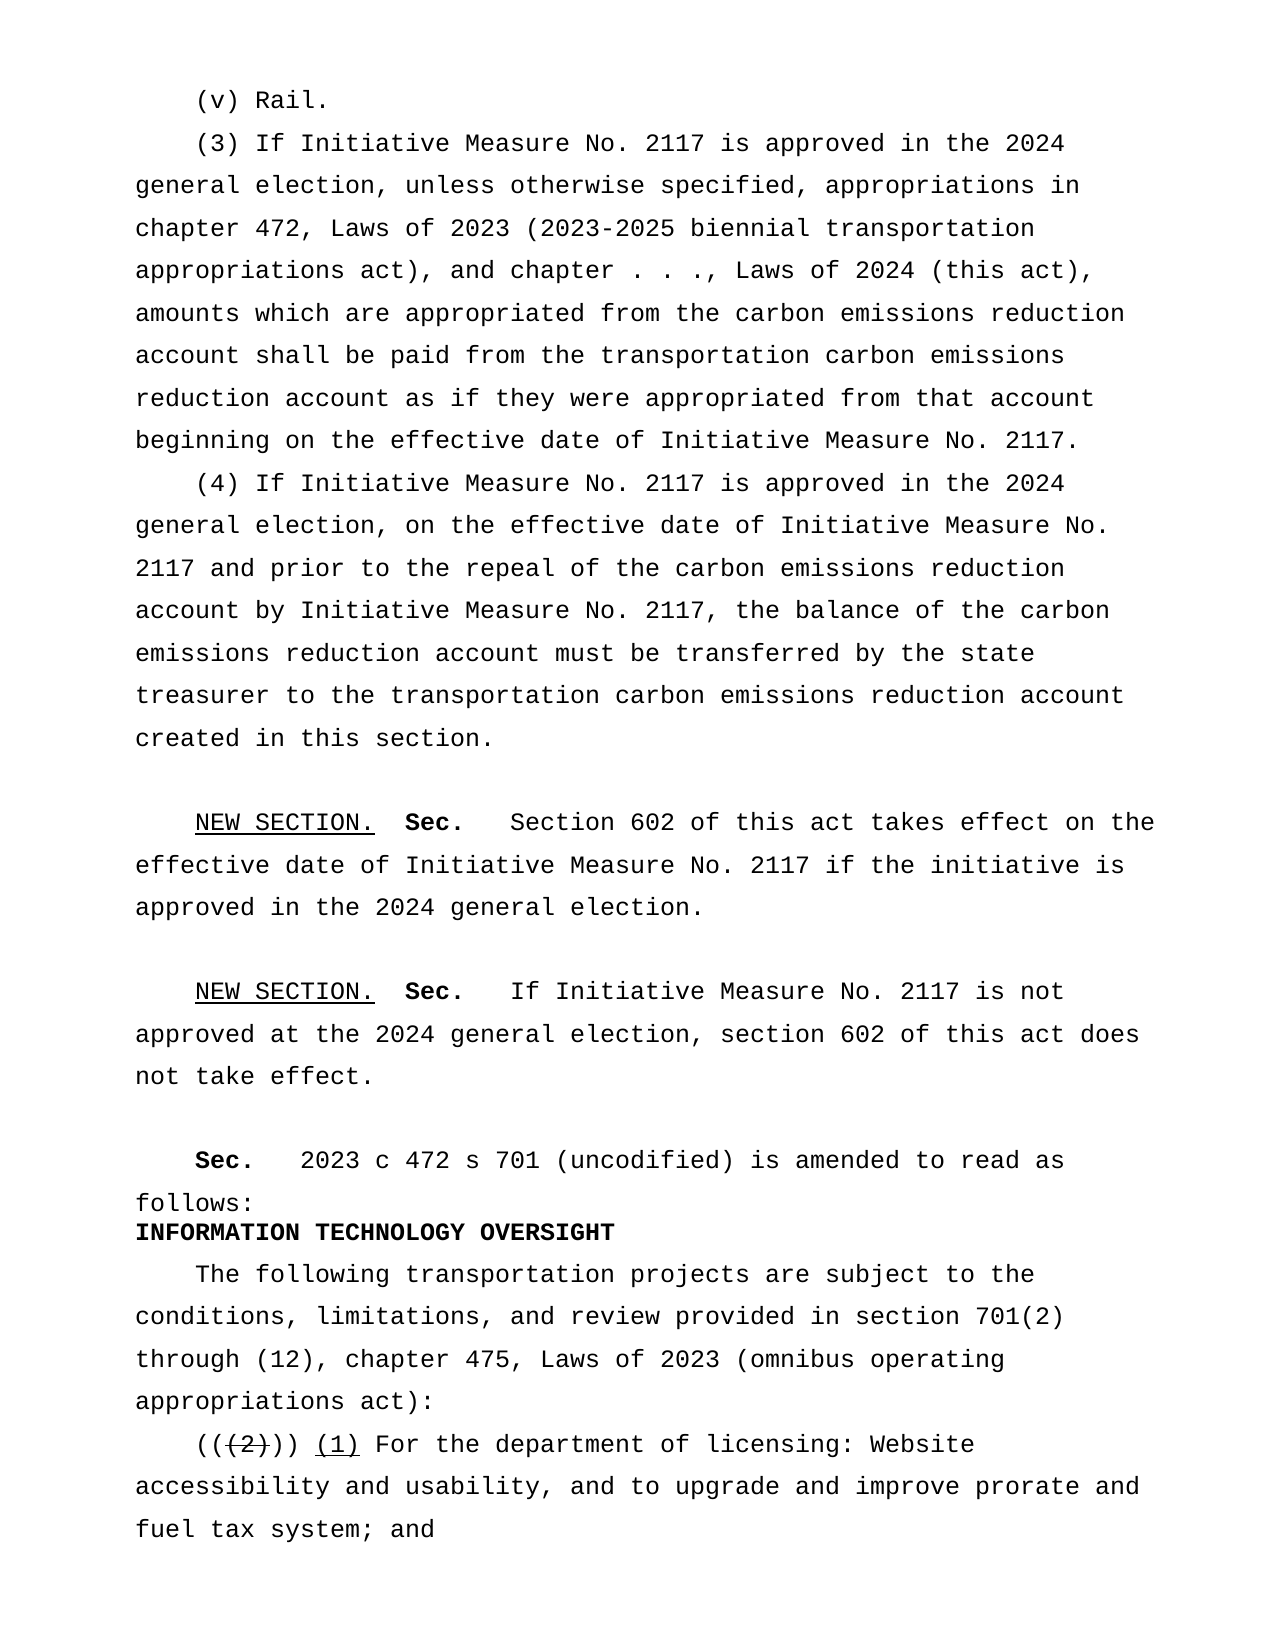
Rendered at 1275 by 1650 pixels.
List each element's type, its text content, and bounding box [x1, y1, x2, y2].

text (((2))) (1) For the department of licensing: Website accessibility and usability, and to upgrade and improve prorate and fuel tax system; and [135, 1418, 1170, 1546]
text INFORMATION TECHNOLOGY OVERSIGHT [135, 1220, 1170, 1248]
text Sec. 2023 c 472 s 701 (uncodified) is amended to read as follows: [135, 1135, 1170, 1220]
text (4) If Initiative Measure No. 2117 is approved in the 2024 general election, on the effective date of Initiative Measure No. 2117 and prior to the repeal of the carbon emissions reduction account by Initiative Measure No. 2117, the balance of the carbon emissions reduction account must be transferred by the state treasurer to the transportation carbon emissions reduction account created in this section. [135, 457, 1170, 755]
text (v) Rail. [135, 75, 1170, 117]
text NEW SECTION. Sec. If Initiative Measure No. 2117 is not approved at the 2024 general election, section 602 of this act does not take effect. [135, 966, 1170, 1093]
text (3) If Initiative Measure No. 2117 is approved in the 2024 general election, unless otherwise specified, appropriations in chapter 472, Laws of 2023 (2023-2025 biennial transportation appropriations act), and chapter . . ., Laws of 2024 (this act), amounts which are appropriated from the carbon emissions reduction account shall be paid from the transportation carbon emissions reduction account as if they were appropriated from that account beginning on the effective date of Initiative Measure No. 2117. [135, 117, 1170, 457]
text NEW SECTION. Sec. Section 602 of this act takes effect on the effective date of Initiative Measure No. 2117 if the initiative is approved in the 2024 general election. [135, 797, 1170, 924]
text The following transportation projects are subject to the conditions, limitations, and review provided in section 701(2) through (12), chapter 475, Laws of 2023 (omnibus operating appropriations act): [135, 1248, 1170, 1418]
